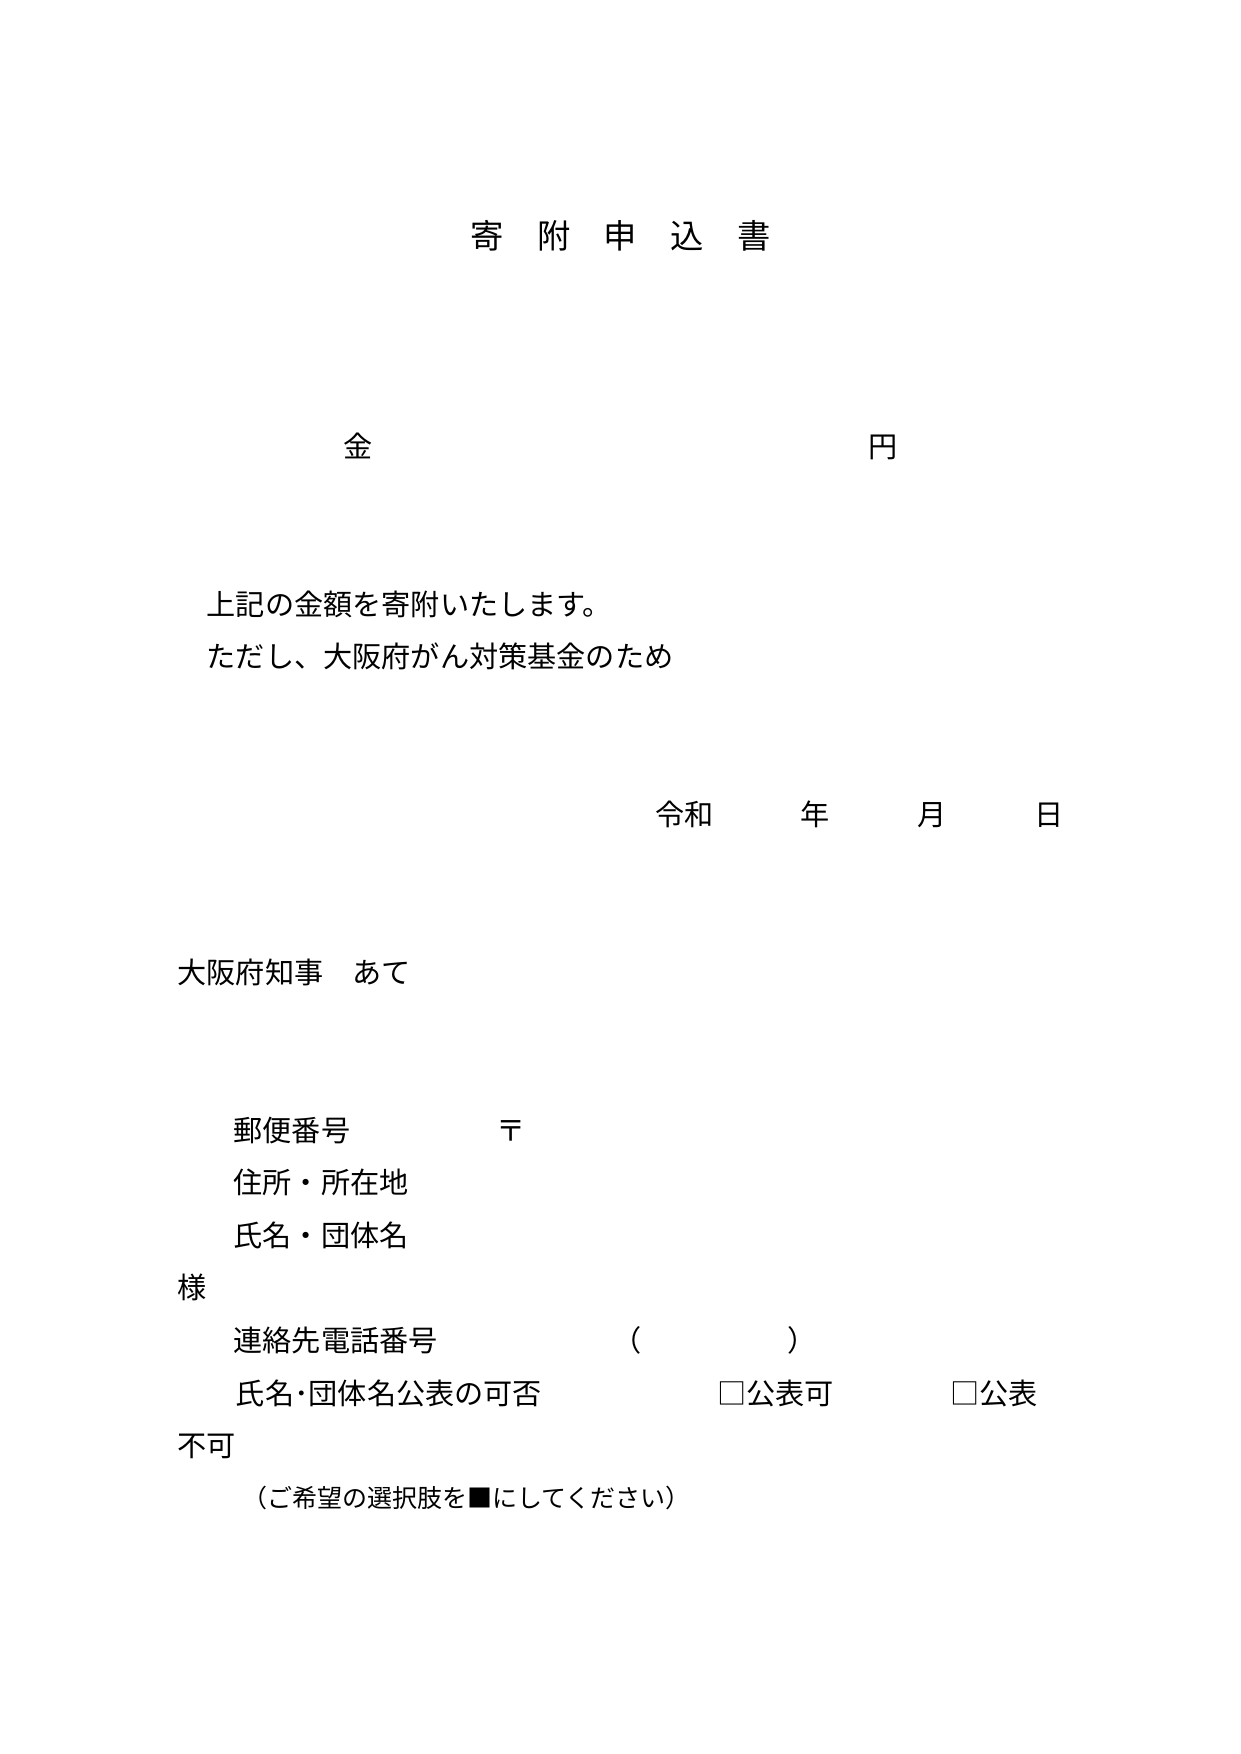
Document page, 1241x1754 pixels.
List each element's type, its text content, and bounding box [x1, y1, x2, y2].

text 住所・所在地 [177, 1155, 1063, 1207]
text 氏名・団体名 様 [177, 1207, 1063, 1313]
text 上記の金額を寄附いたします。 [177, 576, 1063, 629]
text 連絡先電話番号 （ ） [177, 1313, 1063, 1365]
text 寄 附 申 込 書 [177, 208, 1063, 261]
text （ご希望の選択肢を■にしてください） [177, 1470, 1063, 1523]
text ただし、大阪府がん対策基金のため [177, 629, 1063, 681]
text 氏名･団体名公表の可否 □公表可 □公表不可 [177, 1365, 1063, 1470]
text 大阪府知事 あて [177, 944, 1063, 997]
text 金 円 [177, 418, 1063, 471]
text 令和 年 月 日 [177, 787, 1063, 839]
text 郵便番号 〒 [177, 1102, 1063, 1155]
